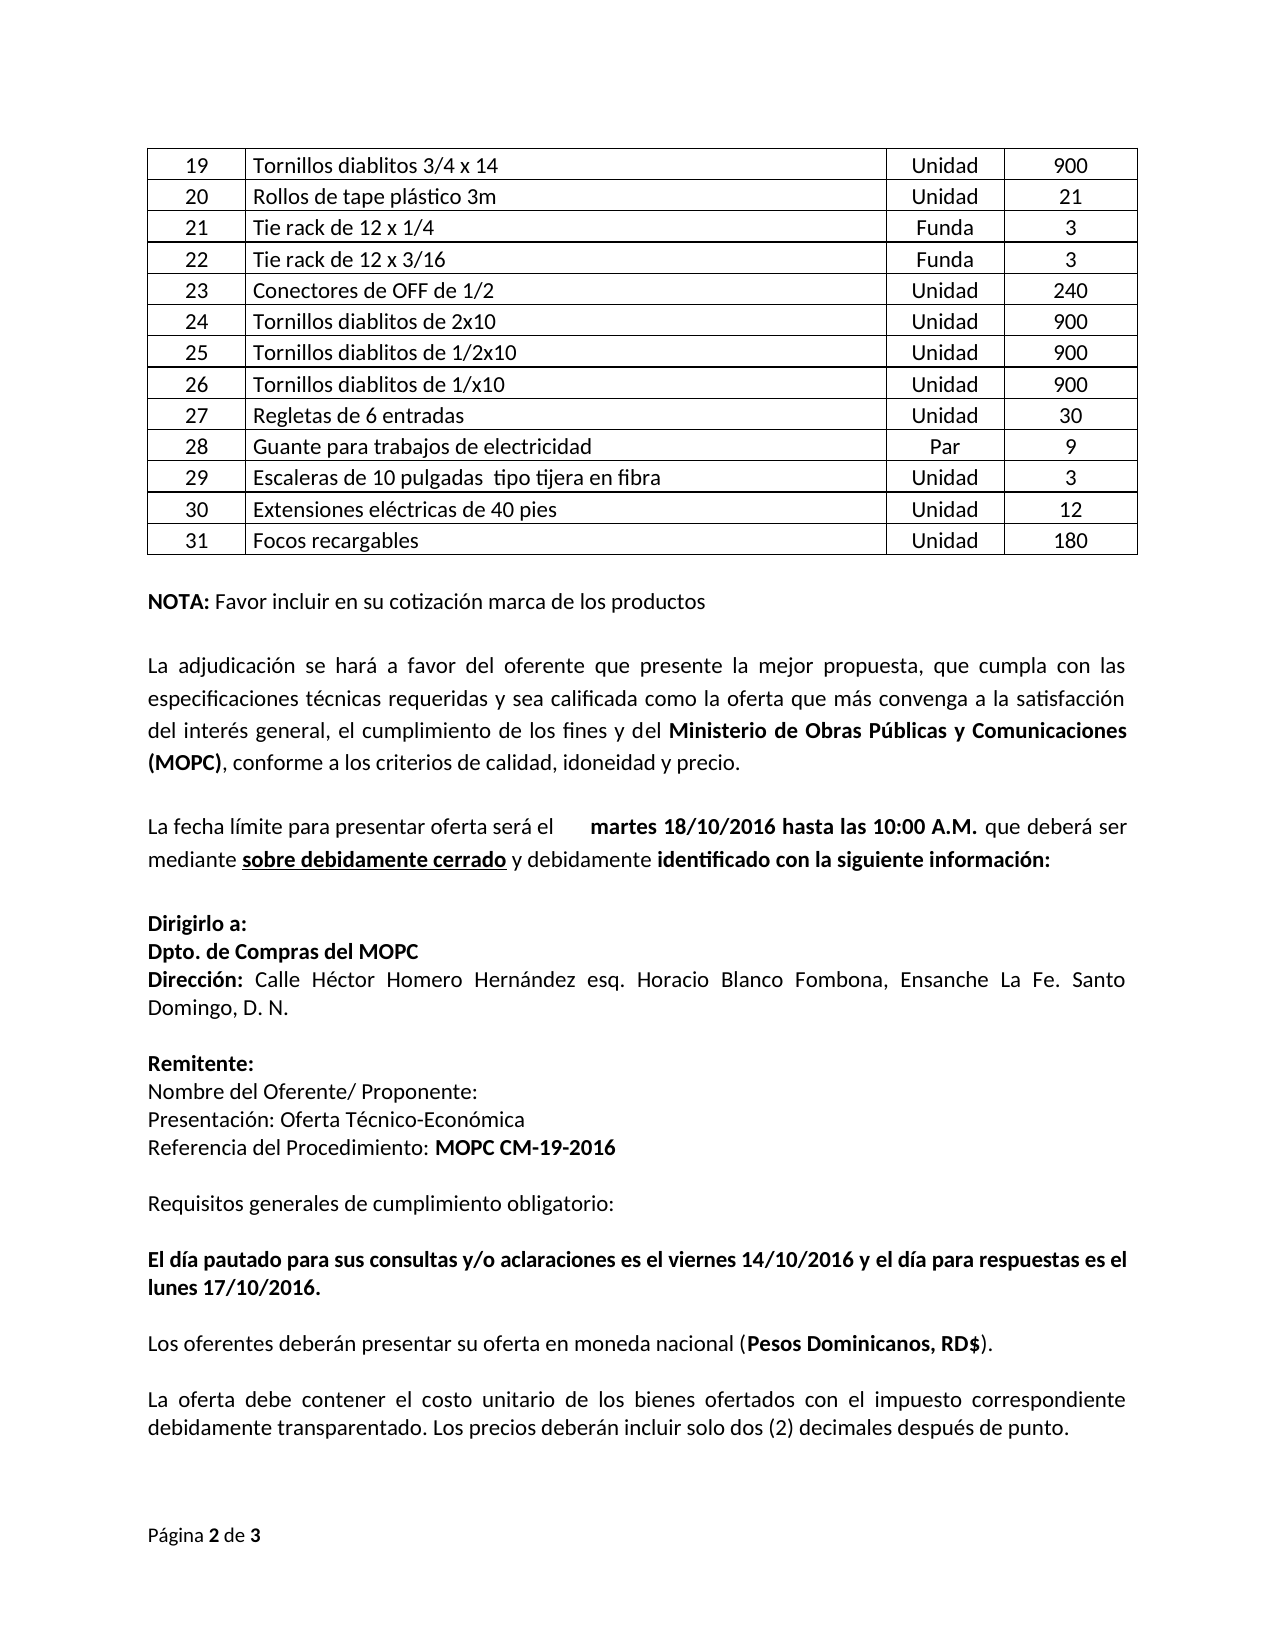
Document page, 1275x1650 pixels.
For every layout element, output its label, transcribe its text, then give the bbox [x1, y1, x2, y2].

table_cell Focos recargables [246, 524, 886, 554]
table_cell Tie rack de 12 x 3/16 [246, 243, 886, 273]
text Dpto. de Compras del MOPC [148, 937, 1127, 965]
table_cell 30 [148, 493, 245, 523]
table_cell Guante para trabajos de electricidad [246, 430, 886, 460]
table_cell 29 [148, 461, 245, 491]
table_cell 900 [1005, 336, 1137, 366]
table_cell Funda [887, 243, 1004, 273]
table_cell Conectores de OFF de 1/2 [246, 274, 886, 304]
text La fecha límite para presentar oferta será el martes 18/10/2016 hasta las 10:00 A.M. que deberá ser mediante sobre debidamente cerrado y debidamente identificado con la siguiente información: [148, 812, 1127, 873]
table_cell 12 [1005, 493, 1137, 523]
table_cell Unidad [887, 336, 1004, 366]
table_cell 26 [148, 368, 245, 398]
table_cell Tornillos diablitos de 2x10 [246, 305, 886, 335]
table_cell Unidad [887, 399, 1004, 429]
table_cell 3 [1005, 211, 1137, 241]
table_cell 3 [1005, 243, 1137, 273]
text La adjudicación se hará a favor del oferente que presente la mejor propuesta, que cumpla con las especificaciones técnicas requeridas y sea calificada como la oferta que más convenga a la satisfacción del interés general, el cumplimiento de los fines y del Ministerio de Obras Públicas y Comunicaciones (MOPC), conforme a los criterios de calidad, idoneidad y precio. [148, 652, 1127, 776]
table_cell Tornillos diablitos de 1/2x10 [246, 336, 886, 366]
table_cell 21 [148, 211, 245, 241]
text Dirigirlo a: [148, 909, 1127, 937]
table_cell 28 [148, 430, 245, 460]
text Dirección: Calle Héctor Homero Hernández esq. Horacio Blanco Fombona, Ensanche La Fe. Santo Domingo, D. N. [148, 965, 1127, 1021]
table_cell Tie rack de 12 x 1/4 [246, 211, 886, 241]
table_cell 31 [148, 524, 245, 554]
table_cell Unidad [887, 461, 1004, 491]
table_cell Rollos de tape plástico 3m [246, 180, 886, 210]
table_cell 180 [1005, 524, 1137, 554]
text NOTA: Favor incluir en su cotización marca de los productos [148, 587, 1127, 615]
table_cell 23 [148, 274, 245, 304]
table_cell 3 [1005, 461, 1137, 491]
table_cell Tornillos diablitos de 1/x10 [246, 368, 886, 398]
table_cell Par [887, 430, 1004, 460]
table_cell Unidad [887, 493, 1004, 523]
table_cell 240 [1005, 274, 1137, 304]
table_cell Unidad [887, 368, 1004, 398]
text Nombre del Oferente/ Proponente: [148, 1077, 1127, 1105]
table_cell 25 [148, 336, 245, 366]
table_cell 22 [148, 243, 245, 273]
table_cell Unidad [887, 274, 1004, 304]
table_cell 21 [1005, 180, 1137, 210]
table_cell Funda [887, 211, 1004, 241]
table_cell 27 [148, 399, 245, 429]
table_cell 20 [148, 180, 245, 210]
table_cell Unidad [887, 180, 1004, 210]
table_cell 900 [1005, 149, 1137, 179]
text El día pautado para sus consultas y/o aclaraciones es el viernes 14/10/2016 y el día para respuestas es el lunes 17/10/2016. [148, 1245, 1127, 1301]
table_cell Unidad [887, 524, 1004, 554]
table_cell Extensiones eléctricas de 40 pies [246, 493, 886, 523]
table_cell 900 [1005, 368, 1137, 398]
table_cell Regletas de 6 entradas [246, 399, 886, 429]
text Presentación: Oferta Técnico-Económica [148, 1105, 1127, 1133]
text La oferta debe contener el costo unitario de los bienes ofertados con el impuesto correspondiente debidamente transparentado. Los precios deberán incluir solo dos (2) decimales después de punto. [148, 1385, 1127, 1441]
text Los oferentes deberán presentar su oferta en moneda nacional (Pesos Dominicanos, RD$). [148, 1329, 1127, 1357]
table_cell Unidad [887, 305, 1004, 335]
table_cell 24 [148, 305, 245, 335]
table_cell Tornillos diablitos 3/4 x 14 [246, 149, 886, 179]
table_cell Escaleras de 10 pulgadas tipo tijera en fibra [246, 461, 886, 491]
table_cell 19 [148, 149, 245, 179]
text Referencia del Procedimiento: MOPC CM-19-2016 [148, 1133, 1127, 1161]
text Remitente: [148, 1049, 1127, 1077]
table_cell 30 [1005, 399, 1137, 429]
table_cell 900 [1005, 305, 1137, 335]
text Requisitos generales de cumplimiento obligatorio: [148, 1189, 1127, 1217]
table_cell 9 [1005, 430, 1137, 460]
table_cell Unidad [887, 149, 1004, 179]
